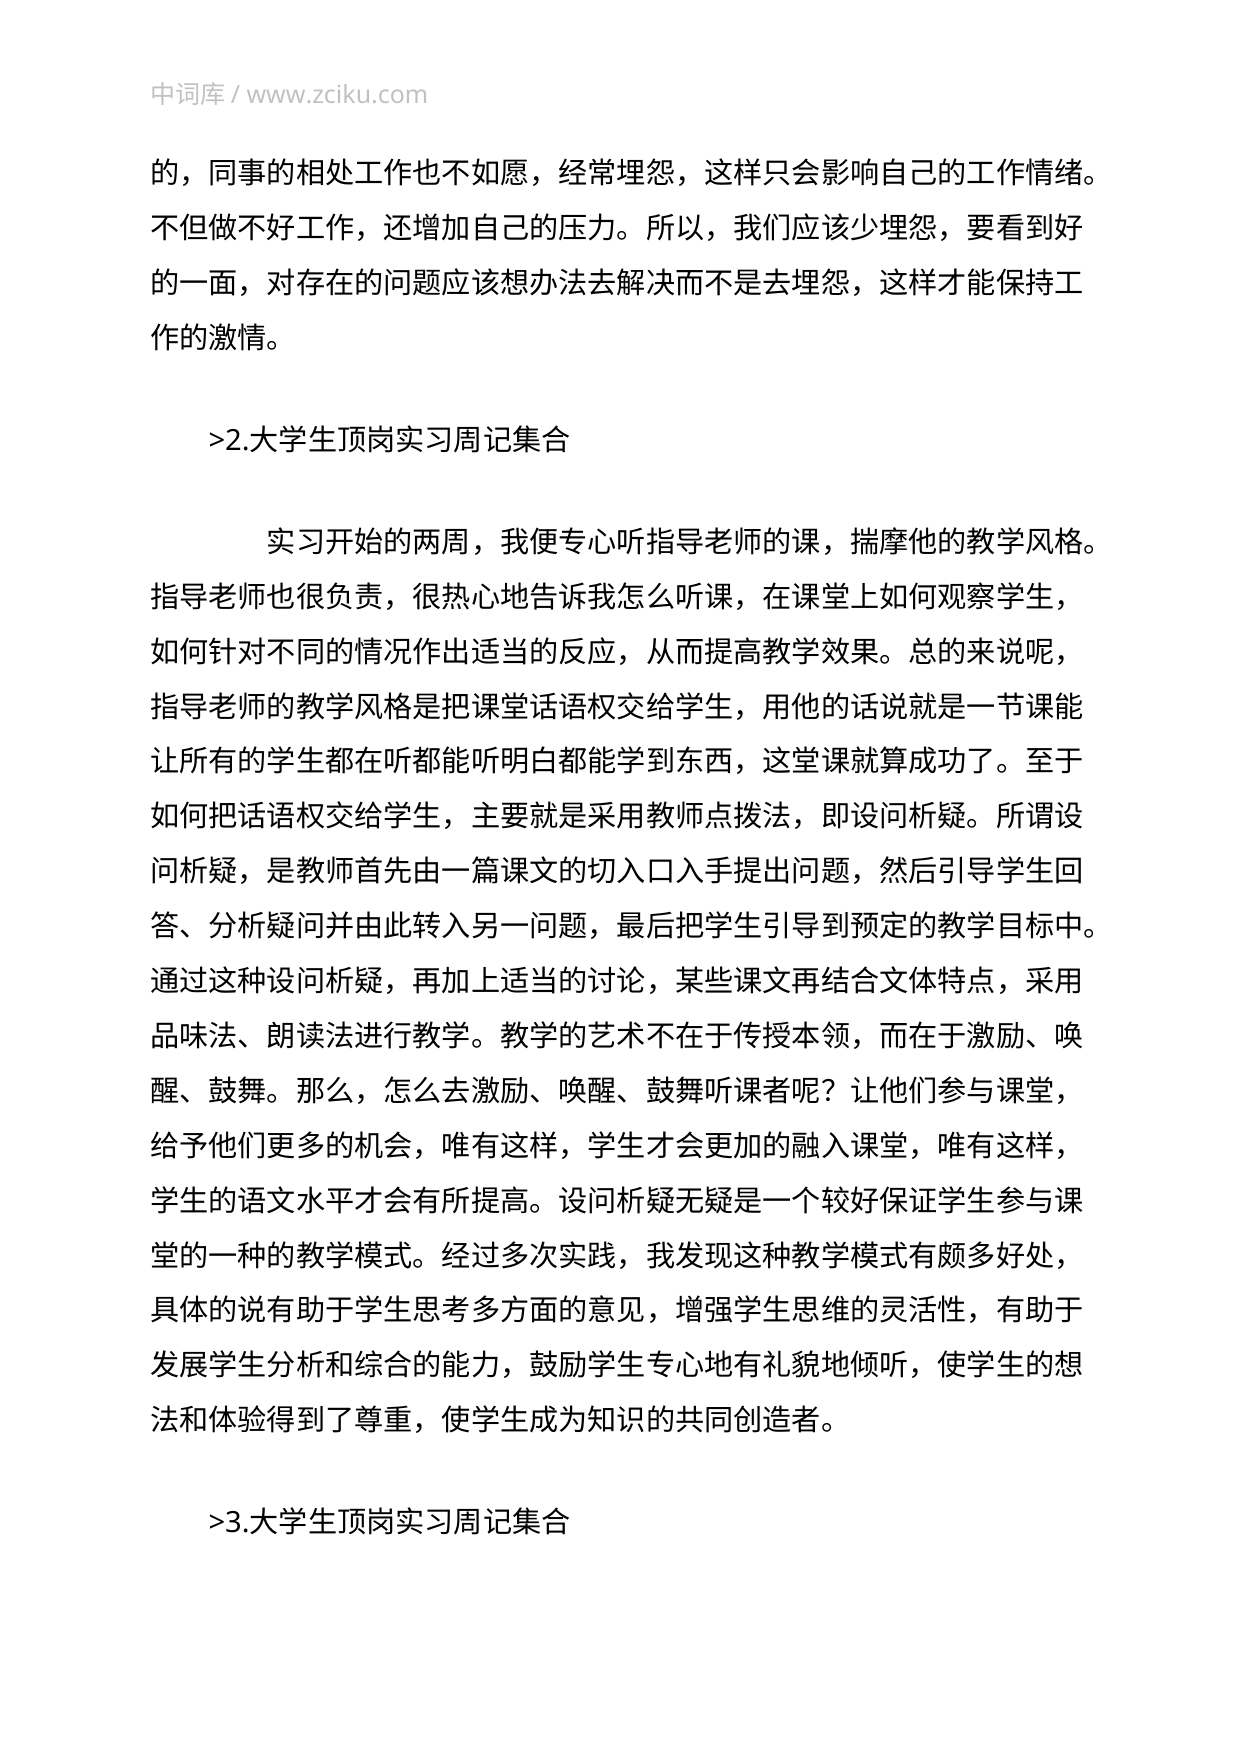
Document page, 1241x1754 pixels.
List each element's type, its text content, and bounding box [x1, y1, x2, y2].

text >3.大学生顶岗实习周记集合 [150, 1498, 1090, 1541]
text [150, 150, 1090, 357]
text 实习开始的两周，我便专心听指导老师的课，揣摩他的教学风格。指导老师也很负责，很热心地告诉我怎么听课，在课堂上如何观察学生，如何针对不同的情况作出适当的反应，从而提高教学效果。总的来说呢，指导老师的教学风格是把课堂话语权交给学生，用他的话说就是一节课能让所有的学生都在听都能听明白都能学到东西，这堂课就算成功了。至于如何把话语权交给学生，主要就是采用教师点拨法，即设问析疑。所谓设问析疑，是教师首先由一篇课文的切入口入手提出问题，然后引导学生回答、分析疑问并由此转入另一问题，最后把学生引导到预定的教学目标中。通过这种设问析疑，再加上适当的讨论，某些课文再结合文体特点，采用品味法、朗读法进行教学。教学的艺术不在于传授本领，而在于激励、唤醒、鼓舞。那么，怎么去激励、唤醒、鼓舞听课者呢？让他们参与课堂，给予他们更多的机会，唯有这样，学生才会更加的融入课堂，唯有这样，学生的语文水平才会有所提高。设问析疑无疑是一个较好保证学生参与课堂的一种的教学模式。经过多次实践，我发现这种教学模式有颇多好处，具体的说有助于学生思考多方面的意见，增强学生思维的灵活性，有助于发展学生分析和综合的能力，鼓励学生专心地有礼貌地倾听，使学生的想法和体验得到了尊重，使学生成为知识的共同创造者。 [150, 518, 1090, 1439]
text >2.大学生顶岗实习周记集合 [150, 416, 1090, 459]
